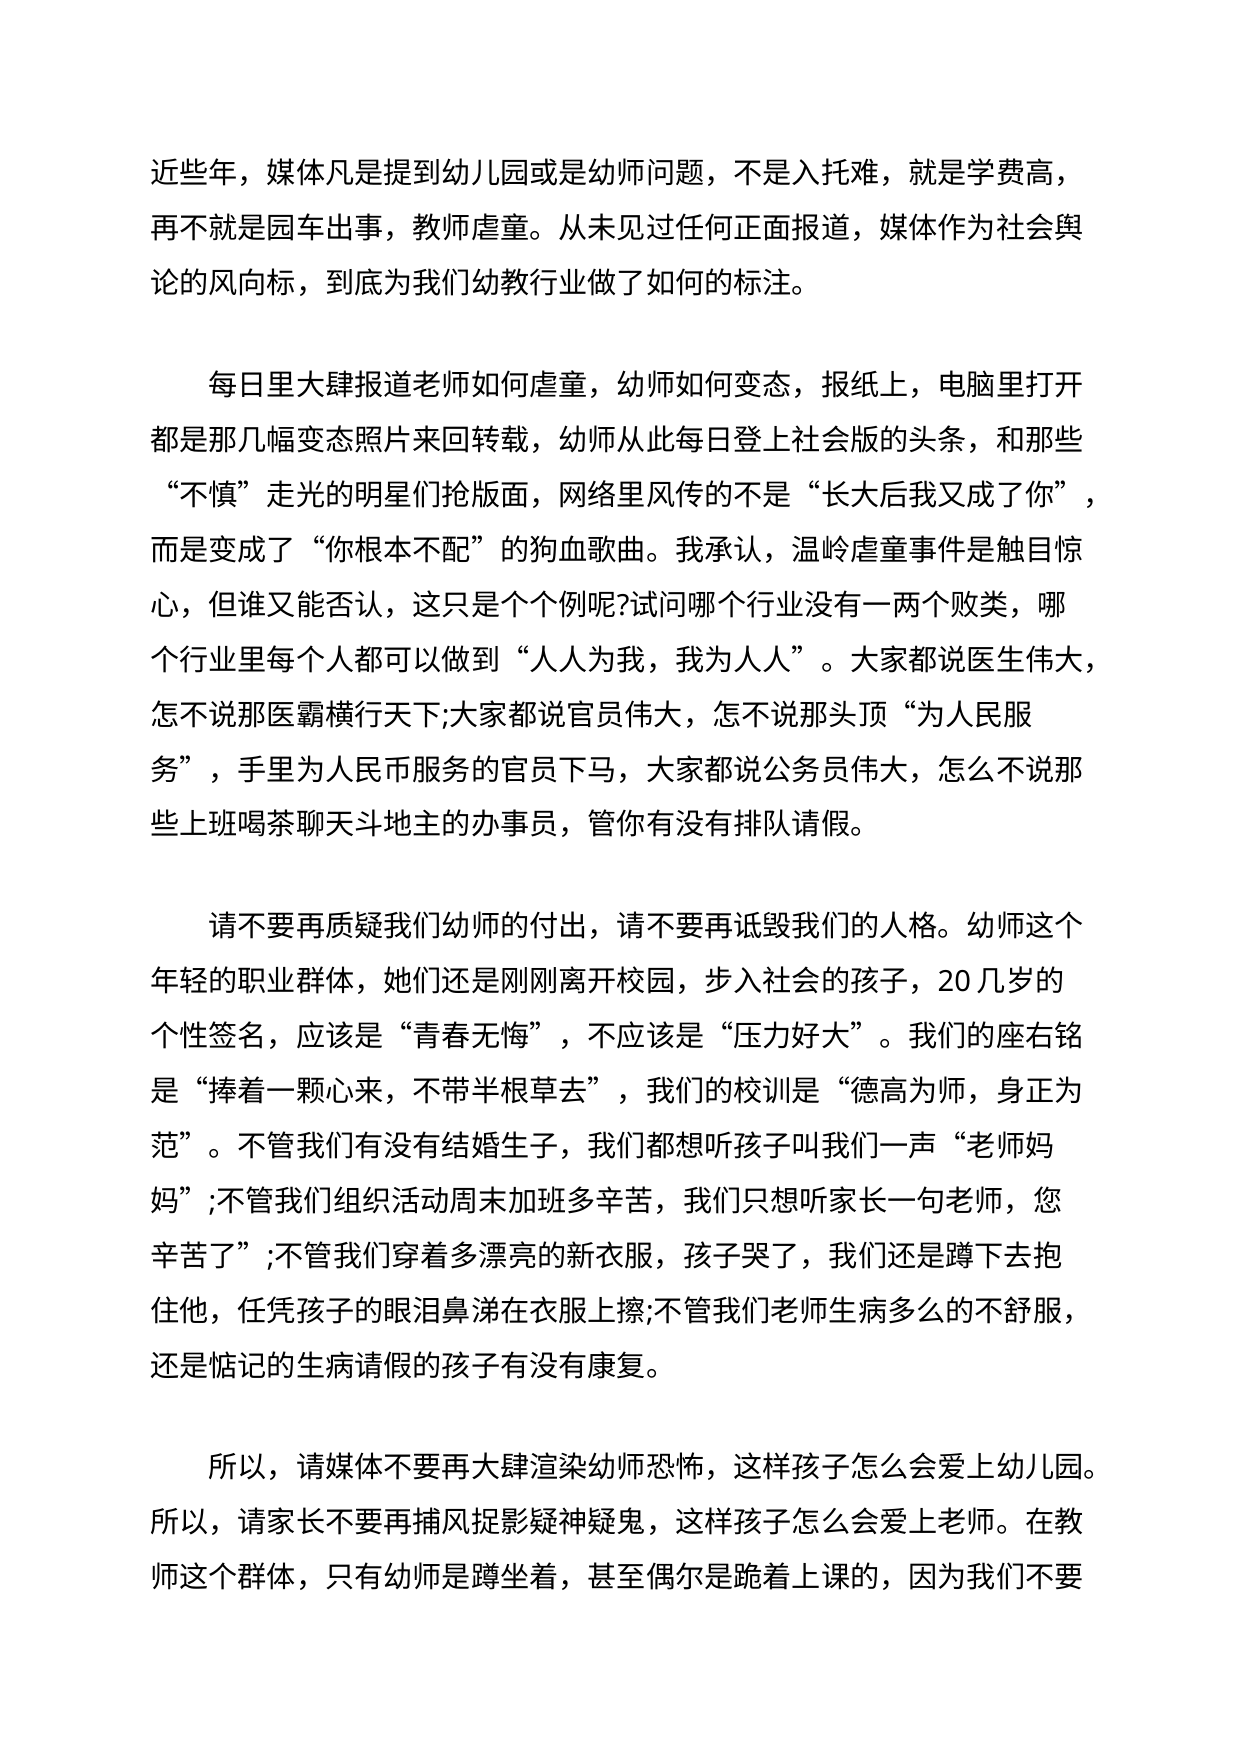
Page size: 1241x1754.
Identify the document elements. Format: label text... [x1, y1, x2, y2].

text 请不要再质疑我们幼师的付出，请不要再诋毁我们的人格。幼师这个年轻的职业群体，她们还是刚刚离开校园，步入社会的孩子，20几岁的个性签名，应该是“青春无悔”，不应该是“压力好大”。我们的座右铭是“捧着一颗心来，不带半根草去”，我们的校训是“德高为师，身正为范”。不管我们有没有结婚生子，我们都想听孩子叫我们一声“老师妈妈”;不管我们组织活动周末加班多辛苦，我们只想听家长一句老师，您辛苦了”;不管我们穿着多漂亮的新衣服，孩子哭了，我们还是蹲下去抱住他，任凭孩子的眼泪鼻涕在衣服上擦;不管我们老师生病多么的不舒服，还是惦记的生病请假的孩子有没有康复。 [150, 903, 1090, 1384]
text 每日里大肆报道老师如何虐童，幼师如何变态，报纸上，电脑里打开都是那几幅变态照片来回转载，幼师从此每日登上社会版的头条，和那些“不慎”走光的明星们抢版面，网络里风传的不是“长大后我又成了你”，而是变成了“你根本不配”的狗血歌曲。我承认，温岭虐童事件是触目惊心，但谁又能否认，这只是个个例呢?试问哪个行业没有一两个败类，哪个行业里每个人都可以做到“人人为我，我为人人”。大家都说医生伟大，怎不说那医霸横行天下;大家都说官员伟大，怎不说那头顶“为人民服务”，手里为人民币服务的官员下马，大家都说公务员伟大，怎么不说那些上班喝茶聊天斗地主的办事员，管你有没有排队请假。 [150, 362, 1090, 843]
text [150, 1444, 1090, 1596]
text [150, 150, 1090, 302]
